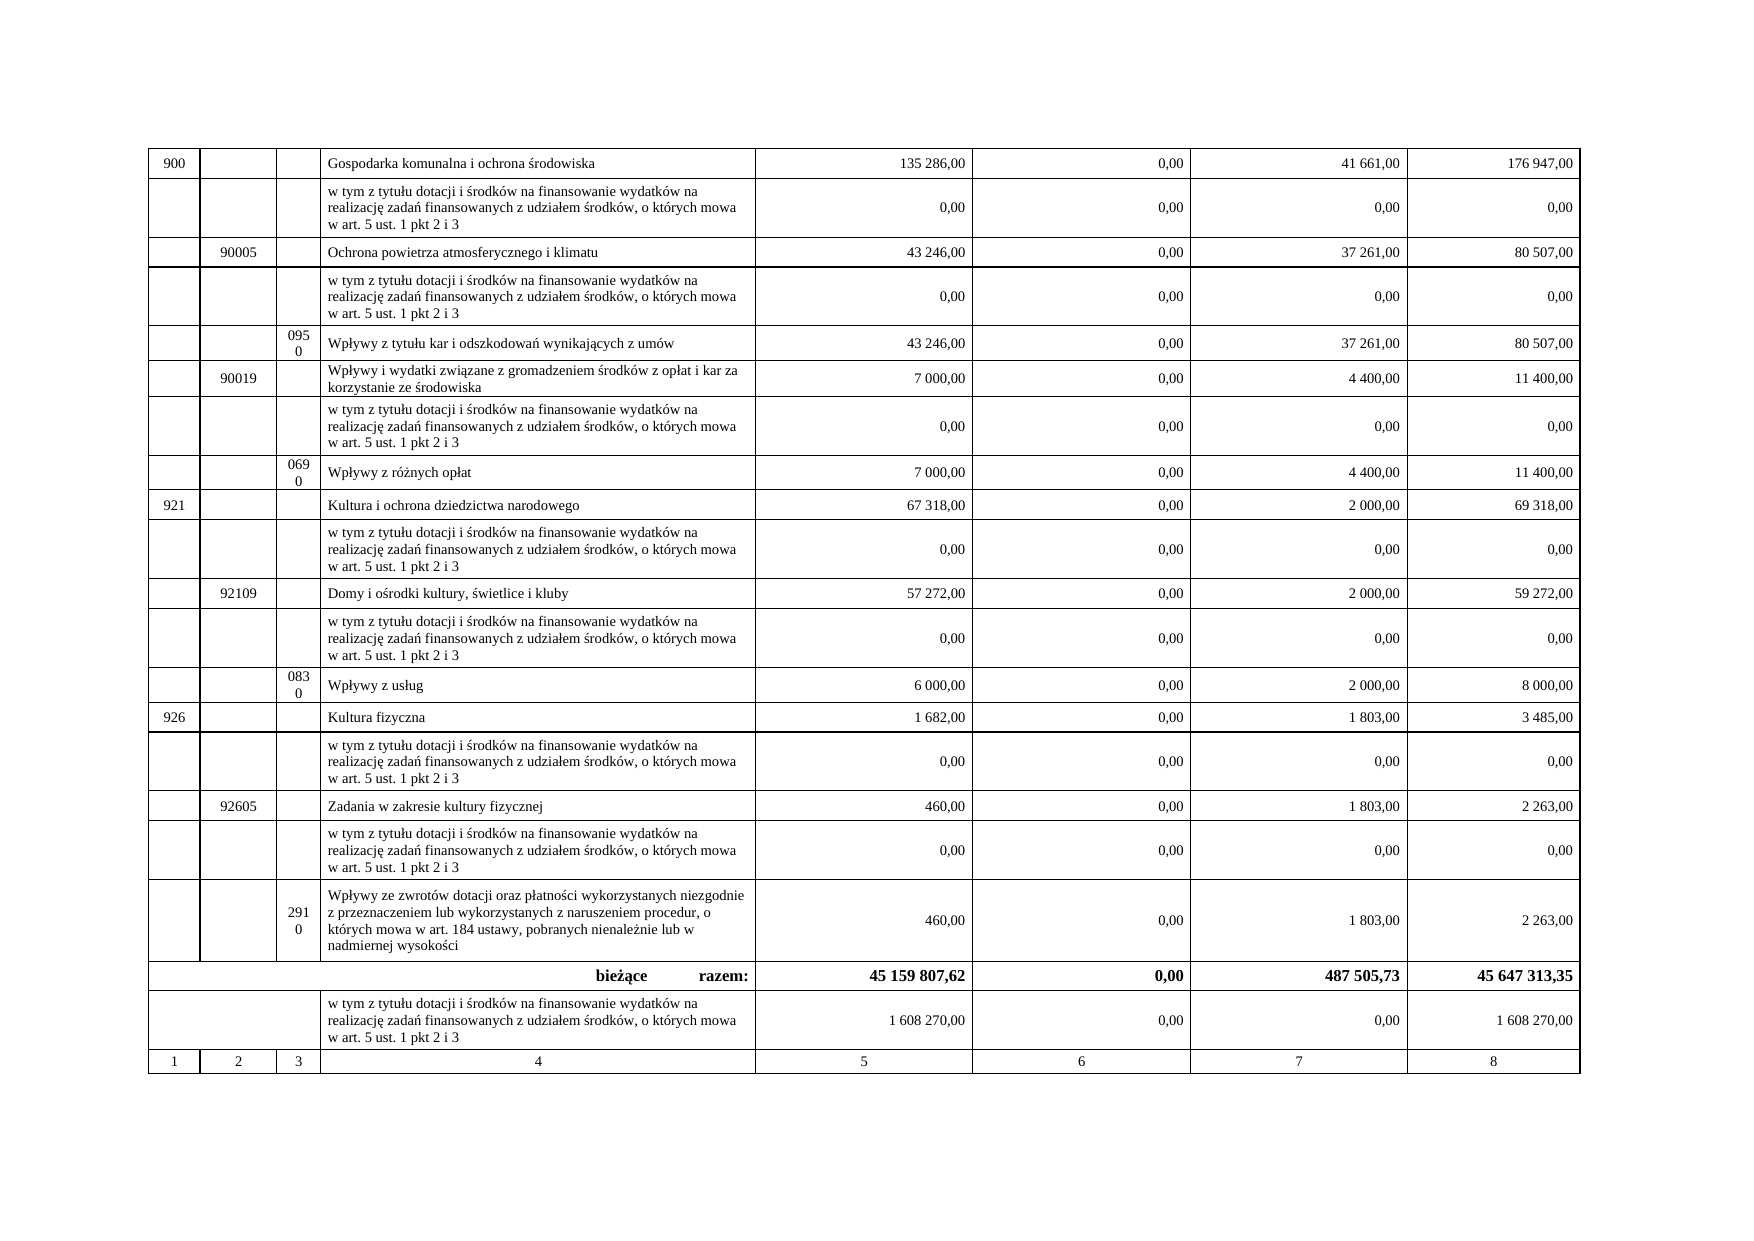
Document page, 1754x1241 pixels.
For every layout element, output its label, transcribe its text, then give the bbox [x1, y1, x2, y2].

table_cell 0,00 [973, 703, 1190, 731]
table_cell Zadania w zakresie kultury fizycznej [321, 791, 755, 820]
table_cell 0,00 [1191, 520, 1407, 578]
table_cell 0,00 [973, 397, 1190, 455]
table_cell 3 485,00 [1408, 703, 1579, 731]
table_cell 2 263,00 [1408, 880, 1579, 961]
table_cell [149, 397, 199, 455]
table_cell Wpływy z różnych opłat [321, 456, 755, 489]
table_cell [149, 733, 199, 790]
table_cell [201, 703, 276, 731]
table_cell [149, 579, 199, 608]
table_cell 0,00 [973, 238, 1190, 266]
table_cell 0,00 [1191, 609, 1407, 667]
table_cell Wpływy z usług [321, 668, 755, 702]
table_cell 6 [973, 1050, 1190, 1073]
table_cell 460,00 [756, 880, 972, 961]
table_cell 7 [1191, 1050, 1407, 1073]
table_cell 0,00 [973, 490, 1190, 519]
table_cell [149, 238, 199, 266]
table_cell 4 400,00 [1191, 361, 1407, 396]
table_cell 926 [149, 703, 199, 731]
table_cell [201, 149, 276, 177]
table_cell [201, 609, 276, 667]
table_cell 1 803,00 [1191, 703, 1407, 731]
table_cell 0,00 [973, 880, 1190, 961]
table_cell 90019 [201, 361, 276, 396]
table_cell 0950 [277, 326, 320, 360]
table_cell 1 [149, 1050, 199, 1073]
table_cell 0,00 [1191, 821, 1407, 879]
table_cell [201, 880, 276, 961]
table_cell 43 246,00 [756, 326, 972, 360]
table_cell 0830 [277, 668, 320, 702]
table_cell 11 400,00 [1408, 361, 1579, 396]
table_cell [149, 791, 199, 820]
table_cell 67 318,00 [756, 490, 972, 519]
table_cell 3 [277, 1050, 320, 1073]
table_cell [277, 821, 320, 879]
table_cell 0,00 [973, 268, 1190, 325]
table_cell 1 803,00 [1191, 880, 1407, 961]
table_cell 80 507,00 [1408, 326, 1579, 360]
table_cell 0,00 [973, 991, 1190, 1049]
table_cell 0,00 [973, 579, 1190, 608]
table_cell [321, 991, 755, 1049]
table_cell [277, 179, 320, 237]
table_cell [149, 326, 199, 360]
table_cell [201, 733, 276, 790]
table_cell 0,00 [1408, 397, 1579, 455]
table_cell 45 647 313,35 [1408, 962, 1579, 990]
table_cell [149, 609, 199, 667]
table_cell [277, 609, 320, 667]
table_cell [201, 821, 276, 879]
table_cell 135 286,00 [756, 149, 972, 177]
table_cell [277, 703, 320, 731]
table_cell 59 272,00 [1408, 579, 1579, 608]
table_cell 2 263,00 [1408, 791, 1579, 820]
table_cell 1 608 270,00 [756, 991, 972, 1049]
table_cell 69 318,00 [1408, 490, 1579, 519]
table_cell 921 [149, 490, 199, 519]
table_cell 2 [201, 1050, 276, 1073]
table_cell 460,00 [756, 791, 972, 820]
table_cell [149, 668, 199, 702]
table_cell 4 400,00 [1191, 456, 1407, 489]
table_cell 2 000,00 [1191, 579, 1407, 608]
table_cell 0,00 [1408, 609, 1579, 667]
table_cell 0,00 [1191, 179, 1407, 237]
table_cell Wpływy z tytułu kar i odszkodowań wynikających z umów [321, 326, 755, 360]
table_cell 0,00 [973, 326, 1190, 360]
table_cell [201, 490, 276, 519]
table_cell 0,00 [1191, 991, 1407, 1049]
table_cell 1 803,00 [1191, 791, 1407, 820]
table_cell 0,00 [973, 520, 1190, 578]
table_cell [149, 821, 199, 879]
table_cell [149, 880, 199, 961]
table_cell 8 [1408, 1050, 1579, 1073]
table_cell 92109 [201, 579, 276, 608]
table_cell [201, 179, 276, 237]
table_cell 0,00 [1191, 268, 1407, 325]
table_cell [149, 456, 199, 489]
table_cell 900 [149, 149, 199, 177]
table_cell [277, 791, 320, 820]
table_cell Gospodarka komunalna i ochrona środowiska [321, 149, 755, 177]
table_cell 4 [321, 1050, 755, 1073]
table_cell 0,00 [1191, 733, 1407, 790]
table_cell 7 000,00 [756, 361, 972, 396]
table_cell 176 947,00 [1408, 149, 1579, 177]
table_cell 43 246,00 [756, 238, 972, 266]
table_cell 0,00 [1408, 268, 1579, 325]
table_cell 0,00 [756, 733, 972, 790]
table_cell 0,00 [1408, 179, 1579, 237]
table_cell [277, 149, 320, 177]
table_cell [277, 579, 320, 608]
table_cell 8 000,00 [1408, 668, 1579, 702]
table_cell Ochrona powietrza atmosferycznego i klimatu [321, 238, 755, 266]
table_cell 5 [756, 1050, 972, 1073]
table_cell Kultura i ochrona dziedzictwa narodowego [321, 490, 755, 519]
table_cell Wpływy i wydatki związane z gromadzeniem środków z opłat i kar za korzystanie ze środowiska [321, 361, 755, 396]
table_cell bieżące [149, 962, 654, 990]
table_cell [277, 268, 320, 325]
table_cell [277, 490, 320, 519]
table_cell 92605 [201, 791, 276, 820]
table_cell [149, 520, 199, 578]
table_cell 0,00 [973, 609, 1190, 667]
table_cell Kultura fizyczna [321, 703, 755, 731]
table_cell 1 608 270,00 [1408, 991, 1579, 1049]
table_cell [149, 991, 320, 1049]
table_cell 57 272,00 [756, 579, 972, 608]
table_cell [277, 733, 320, 790]
table_cell 2 000,00 [1191, 668, 1407, 702]
table_cell [277, 238, 320, 266]
table_cell 0,00 [973, 791, 1190, 820]
table_cell Wpływy ze zwrotów dotacji oraz płatności wykorzystanych niezgodnie z przeznaczeniem lub wykorzystanych z naruszeniem procedur, o których mowa w art. 184 ustawy, pobranych nienależnie lub w nadmiernej wysokości [321, 880, 755, 961]
table_cell 0,00 [1408, 520, 1579, 578]
table_cell 11 400,00 [1408, 456, 1579, 489]
table_cell Domy i ośrodki kultury, świetlice i kluby [321, 579, 755, 608]
table_cell 0,00 [756, 179, 972, 237]
table_cell 0,00 [1191, 397, 1407, 455]
table_cell 487 505,73 [1191, 962, 1407, 990]
table_cell 0,00 [973, 456, 1190, 489]
table_cell 0,00 [973, 149, 1190, 177]
table_cell 0,00 [973, 821, 1190, 879]
table_cell 0690 [277, 456, 320, 489]
table_cell 90005 [201, 238, 276, 266]
table_cell 0,00 [1408, 733, 1579, 790]
table_cell 37 261,00 [1191, 238, 1407, 266]
table_cell 0,00 [973, 361, 1190, 396]
table_cell 0,00 [973, 733, 1190, 790]
table_cell [277, 397, 320, 455]
table_cell [201, 397, 276, 455]
table_cell 1 682,00 [756, 703, 972, 731]
table_cell 2910 [277, 880, 320, 961]
table_cell [277, 520, 320, 578]
table_cell 6 000,00 [756, 668, 972, 702]
table_cell 2 000,00 [1191, 490, 1407, 519]
table_cell 41 661,00 [1191, 149, 1407, 177]
table_cell [149, 361, 199, 396]
table_cell 0,00 [756, 609, 972, 667]
table_cell 37 261,00 [1191, 326, 1407, 360]
table_cell [201, 268, 276, 325]
table_cell 0,00 [973, 668, 1190, 702]
table_cell [201, 668, 276, 702]
table_cell [201, 520, 276, 578]
table_cell 0,00 [1408, 821, 1579, 879]
table_cell 0,00 [756, 268, 972, 325]
table_cell 0,00 [756, 397, 972, 455]
table_cell [149, 268, 199, 325]
table_cell 45 159 807,62 [756, 962, 972, 990]
table_cell 7 000,00 [756, 456, 972, 489]
table_cell 0,00 [756, 520, 972, 578]
table_cell [201, 456, 276, 489]
table_cell 80 507,00 [1408, 238, 1579, 266]
table_cell 0,00 [973, 179, 1190, 237]
table_cell [277, 361, 320, 396]
table_cell razem: [655, 962, 755, 990]
table_cell [201, 326, 276, 360]
table_cell 0,00 [973, 962, 1190, 990]
table_cell [149, 179, 199, 237]
table_cell 0,00 [756, 821, 972, 879]
